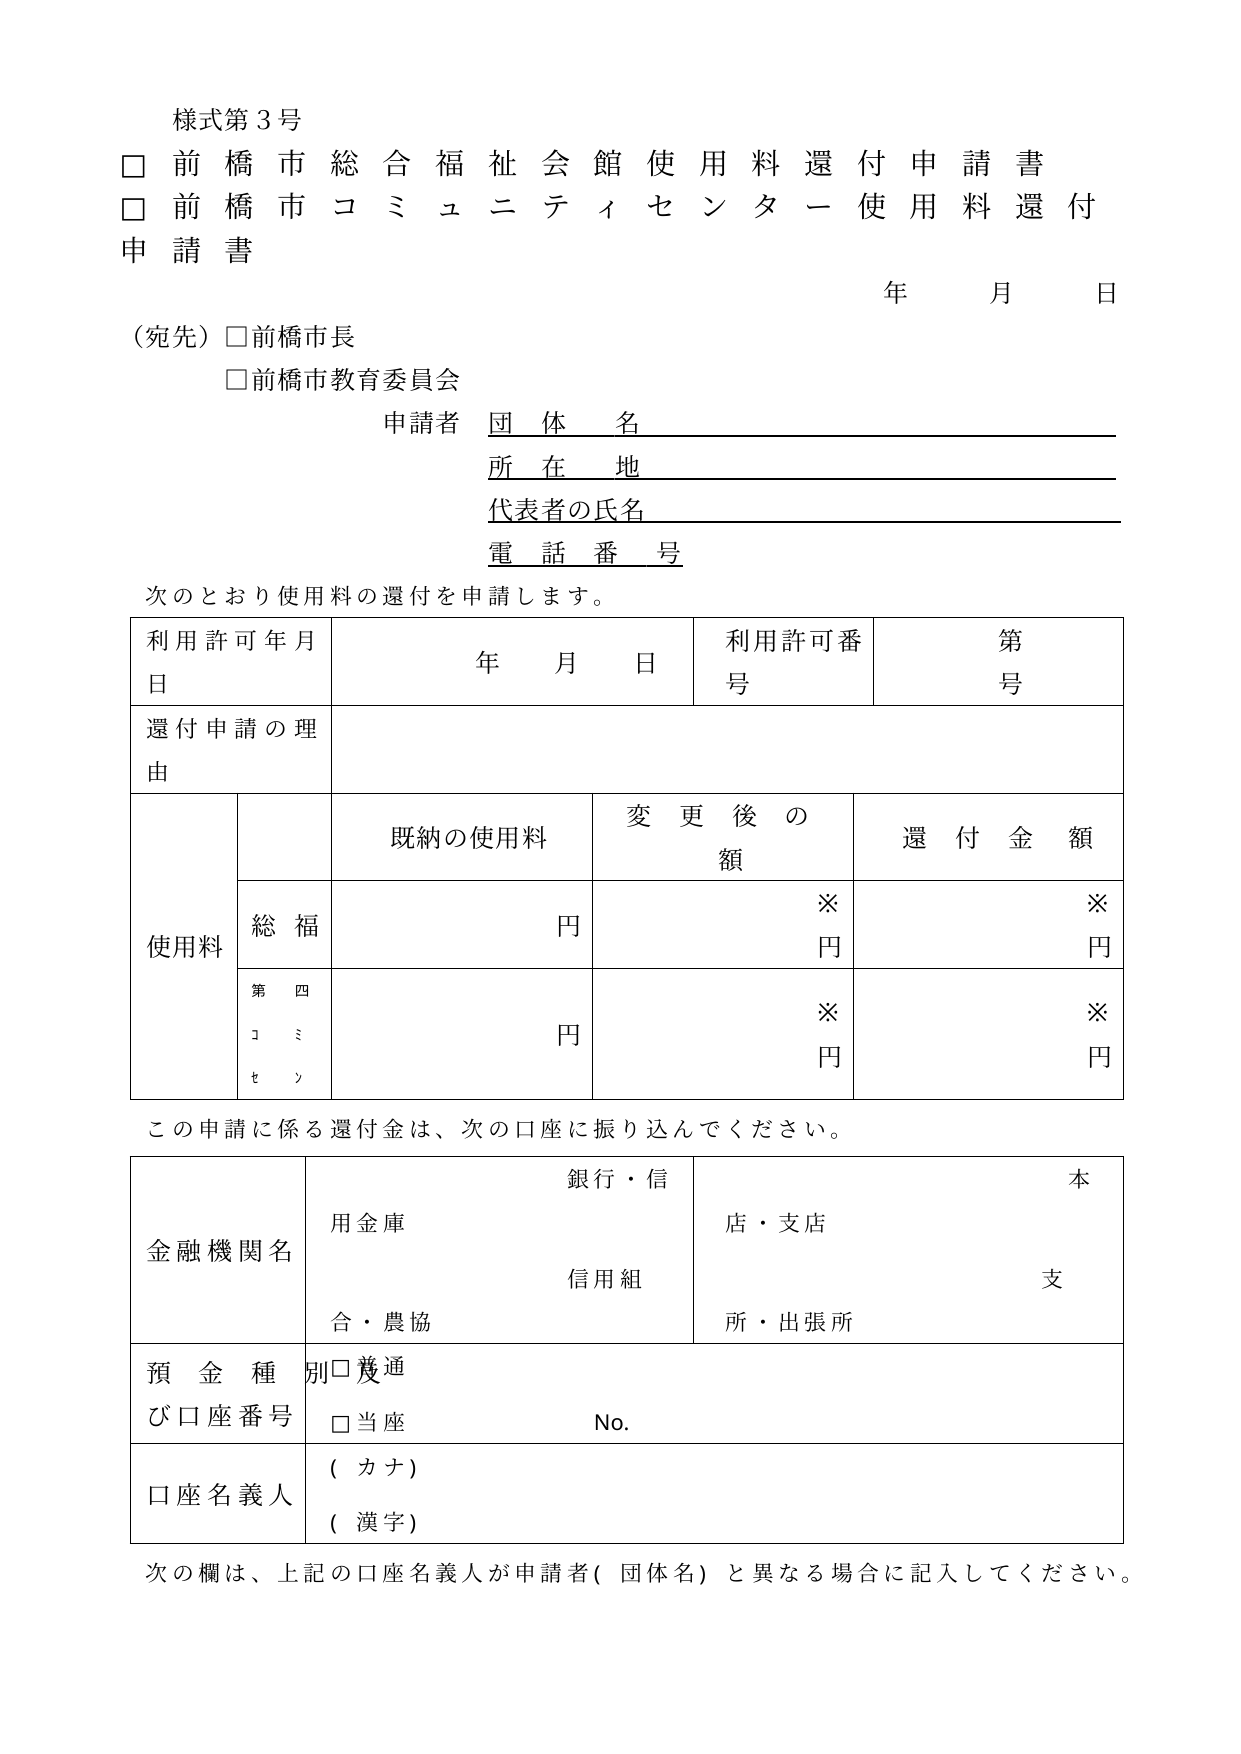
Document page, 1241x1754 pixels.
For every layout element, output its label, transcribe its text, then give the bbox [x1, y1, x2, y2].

text （宛先）□前橋市長 [119, 314, 1121, 357]
table_header 利用許可番号 [694, 618, 873, 705]
table_header 金融機関名 [131, 1157, 305, 1343]
table_cell 還付金額 [854, 794, 1123, 880]
text 次の欄は、上記の口座名義人が申請者(団体名)と異なる場合に記入してください。 [119, 1550, 1121, 1594]
table_header 本店・支店 支所・出張所 [694, 1157, 1123, 1343]
table_cell [238, 794, 331, 880]
table_cell 使用料 [131, 794, 237, 1099]
table_header 利用許可年月日 [131, 618, 331, 705]
table_cell ※ 円 [854, 881, 1123, 968]
table_cell (カナ) (漢字) [306, 1444, 1123, 1543]
text □ 前橋市総合福祉会館使用料還付申請書 [119, 140, 1121, 184]
text 次のとおり使用料の還付を申請します。 [119, 574, 1121, 617]
table_cell 既納の使用料 [332, 794, 592, 880]
table_cell 預金種別及び口座番号 [131, 1344, 305, 1443]
table_cell 変更後の額 [593, 794, 853, 880]
text 年 月 日 [119, 270, 1121, 314]
table_header 第 号 [874, 618, 1123, 705]
table_cell ※ 円 [854, 969, 1123, 1099]
text □前橋市教育委員会 [119, 357, 1121, 400]
text 代表者の氏名 [119, 487, 1121, 530]
table_cell 円 [332, 969, 592, 1099]
table_cell ※ 円 [593, 969, 853, 1099]
text 申請者 団体名 [119, 400, 1121, 444]
table_cell 第四ｺﾐｾﾝ [238, 969, 331, 1099]
table_header 年 月 日 [332, 618, 693, 705]
table_cell ※ 円 [593, 881, 853, 968]
table_cell □普通 □当座 No. [306, 1344, 1123, 1443]
text この申請に係る還付金は、次の口座に振り込んでください。 [119, 1106, 1121, 1149]
text 電話番号 [119, 530, 1121, 574]
table_cell 円 [332, 881, 592, 968]
text 様式第３号 [119, 97, 1121, 140]
table_cell 還付申請の理由 [131, 706, 331, 792]
table_cell 総福 [238, 881, 331, 968]
table_header 銀行・信用金庫 信用組合・農協 [306, 1157, 693, 1343]
text □ 前橋市コミュニティセンター使用料還付申請書 [119, 184, 1121, 270]
table_cell 口座名義人 [131, 1444, 305, 1543]
text 所在地 [119, 444, 1121, 487]
table_cell [332, 706, 1123, 792]
